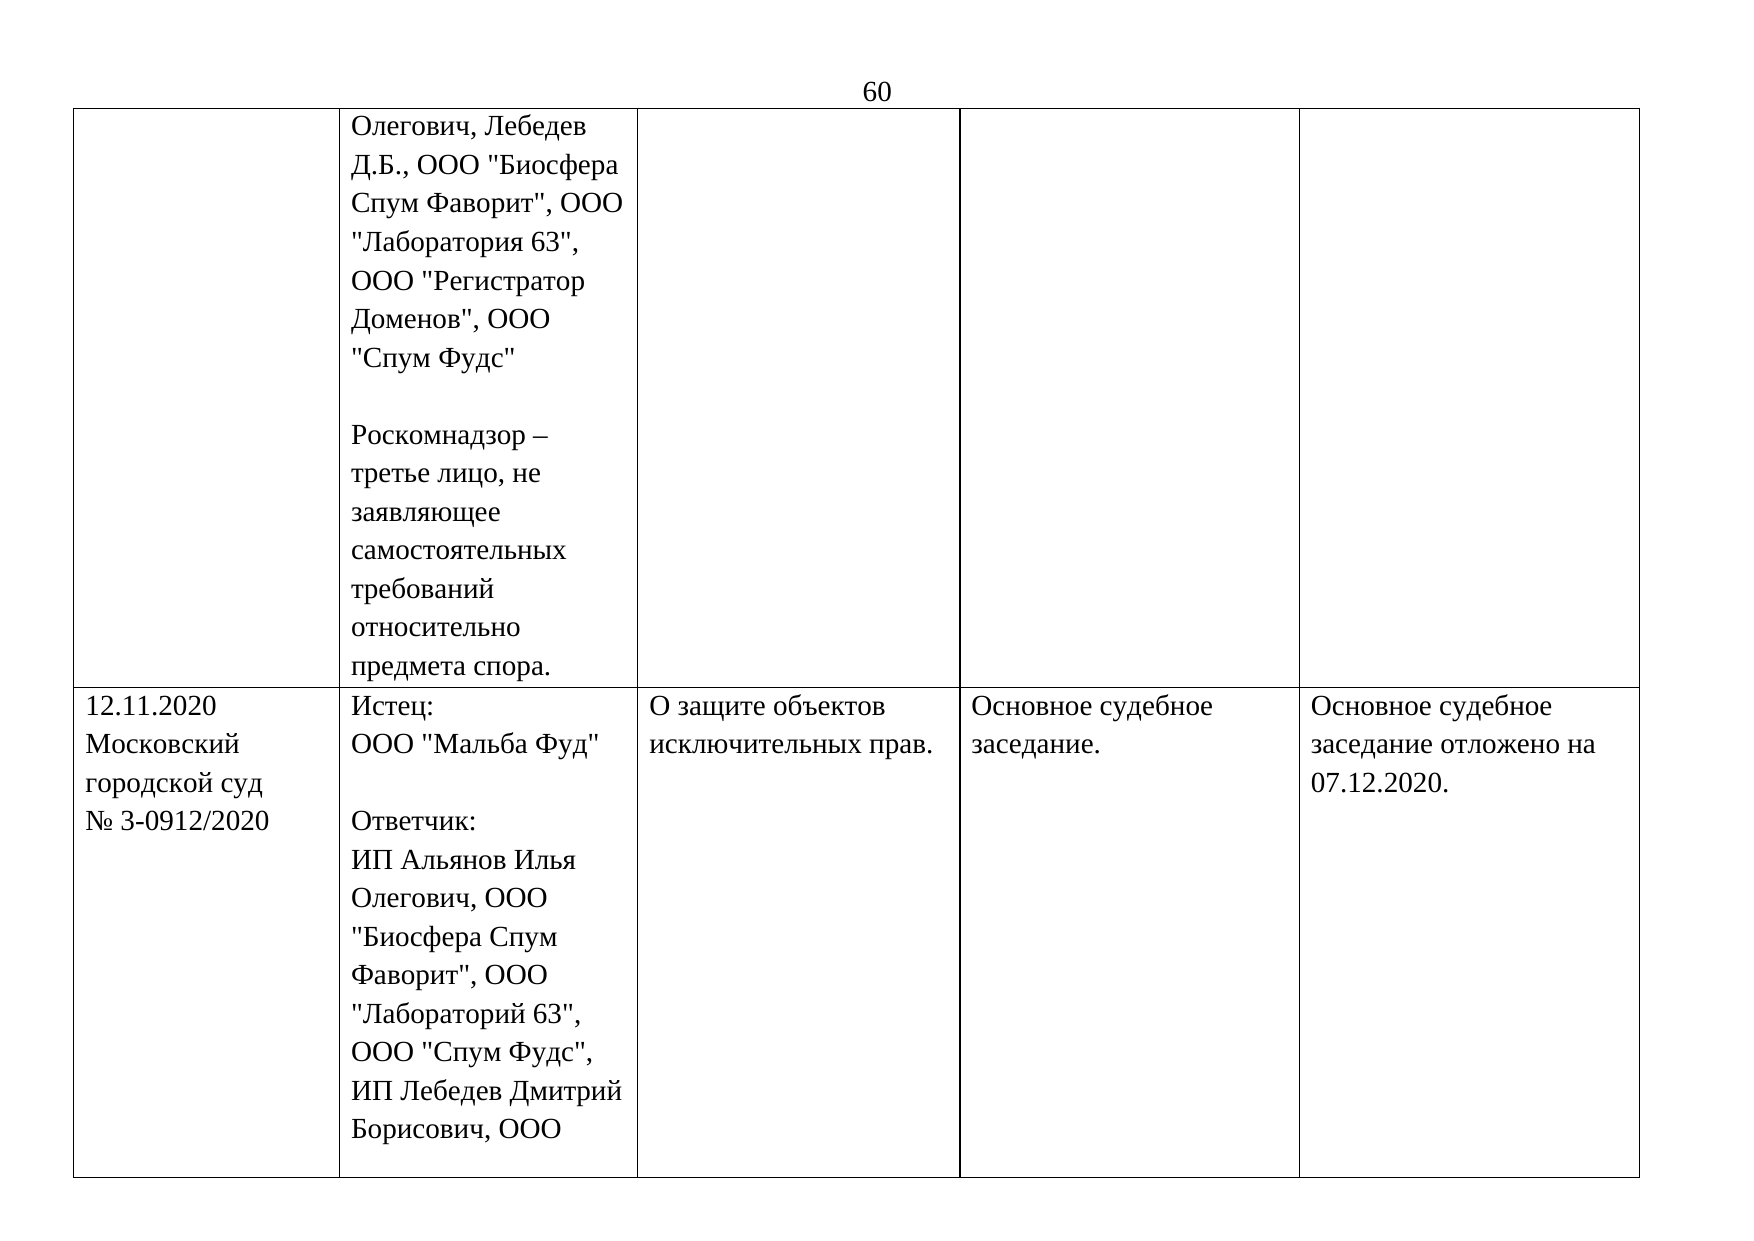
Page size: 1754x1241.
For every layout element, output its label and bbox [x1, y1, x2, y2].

table_cell [340, 109, 637, 687]
table_cell [1300, 688, 1639, 1177]
table_cell [74, 688, 339, 1177]
table_cell [961, 109, 1299, 687]
table_cell [638, 688, 959, 1177]
table_cell [1300, 109, 1639, 687]
table_cell [961, 688, 1299, 1177]
table_cell [638, 109, 959, 687]
table_cell [74, 109, 339, 687]
table_cell [340, 688, 637, 1177]
